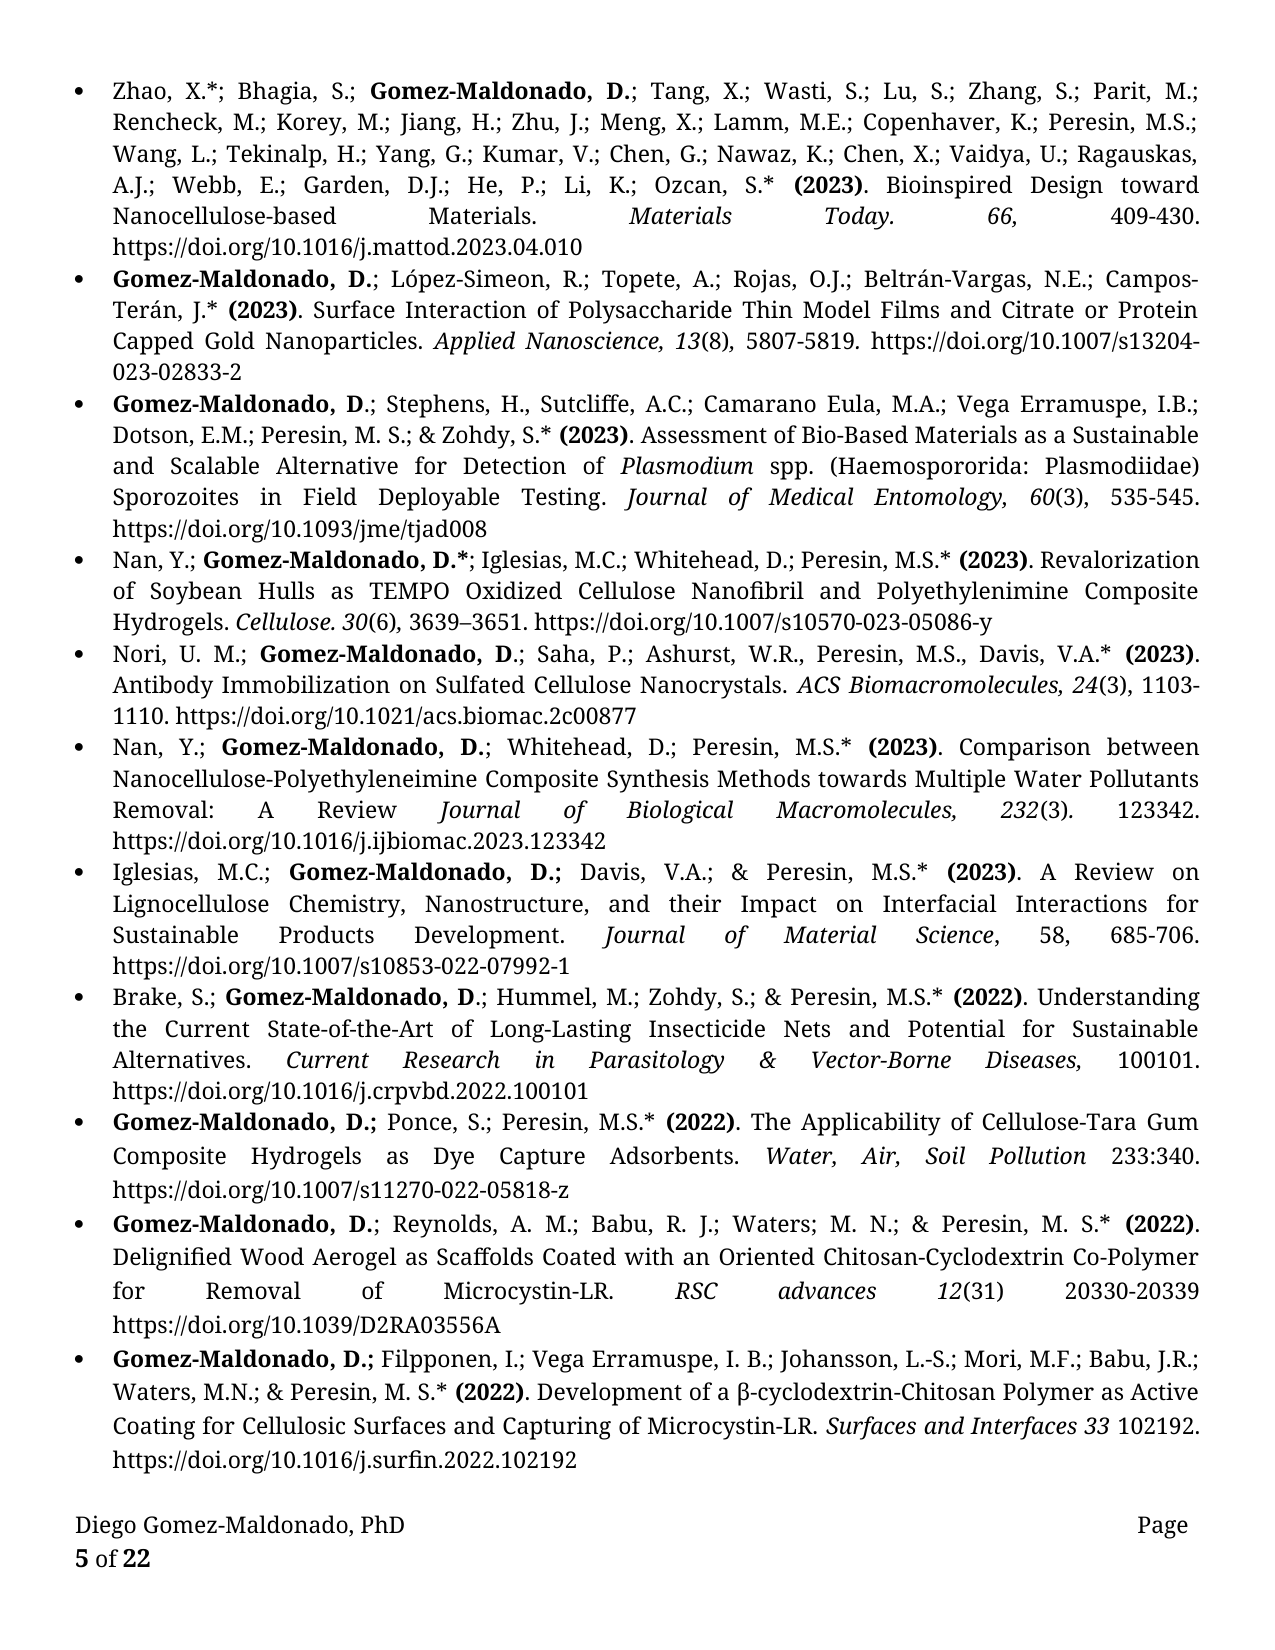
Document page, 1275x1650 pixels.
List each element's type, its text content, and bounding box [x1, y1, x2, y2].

list Gomez-Maldonado, D.; Stephens, H., Sutcliffe, A.C.; Camarano Eula, M.A.; Vega Erramuspe, I.B.; Dotson, E.M.; Peresin, M. S.; & Zohdy, S.* (2023). Assessment of Bio-Based Materials as a Sustainable and Scalable Alternative for Detection of Plasmodium spp. (Haemospororida: Plasmodiidae) Sporozoites in Field Deployable Testing. Journal of Medical Entomology, 60(3), 535-545. https://doi.org/10.1093/jme/tjad008 [75, 387, 1200, 544]
list Gomez-Maldonado, D.; Reynolds, A. M.; Babu, R. J.; Waters; M. N.; & Peresin, M. S.* (2022). Delignified Wood Aerogel as Scaffolds Coated with an Oriented Chitosan-Cyclodextrin Co-Polymer for Removal of Microcystin-LR. RSC advances 12(31) 20330-20339 https://doi.org/10.1039/D2RA03556A [75, 1207, 1200, 1340]
list Nan, Y.; Gomez-Maldonado, D.; Whitehead, D.; Peresin, M.S.* (2023). Comparison between Nanocellulose-Polyethyleneimine Composite Synthesis Methods towards Multiple Water Pollutants Removal: A Review Journal of Biological Macromolecules, 232(3). 123342. https://doi.org/10.1016/j.ijbiomac.2023.123342 [75, 731, 1200, 856]
list Gomez-Maldonado, D.; López-Simeon, R.; Topete, A.; Rojas, O.J.; Beltrán-Vargas, N.E.; Campos-Terán, J.* (2023). Surface Interaction of Polysaccharide Thin Model Films and Citrate or Protein Capped Gold Nanoparticles. Applied Nanoscience, 13(8), 5807-5819. https://doi.org/10.1007/s13204-023-02833-2 [75, 262, 1200, 387]
list Nori, U. M.; Gomez-Maldonado, D.; Saha, P.; Ashurst, W.R., Peresin, M.S., Davis, V.A.* (2023). Antibody Immobilization on Sulfated Cellulose Nanocrystals. ACS Biomacromolecules, 24(3), 1103-1110. https://doi.org/10.1021/acs.biomac.2c00877 [75, 637, 1200, 731]
list Iglesias, M.C.; Gomez-Maldonado, D.; Davis, V.A.; & Peresin, M.S.* (2023). A Review on Lignocellulose Chemistry, Nanostructure, and their Impact on Interfacial Interactions for Sustainable Products Development. Journal of Material Science, 58, 685-706. https://doi.org/10.1007/s10853-022-07992-1 [75, 856, 1200, 981]
list Gomez-Maldonado, D.; Ponce, S.; Peresin, M.S.* (2022). The Applicability of Cellulose-Tara Gum Composite Hydrogels as Dye Capture Adsorbents. Water, Air, Soil Pollution 233:340. https://doi.org/10.1007/s11270-022-05818-z [75, 1106, 1200, 1205]
list Nan, Y.; Gomez-Maldonado, D.*; Iglesias, M.C.; Whitehead, D.; Peresin, M.S.* (2023). Revalorization of Soybean Hulls as TEMPO Oxidized Cellulose Nanofibril and Polyethylenimine Composite Hydrogels. Cellulose. 30(6), 3639–3651. https://doi.org/10.1007/s10570-023-05086-y [75, 544, 1200, 637]
list Zhao, X.*; Bhagia, S.; Gomez-Maldonado, D.; Tang, X.; Wasti, S.; Lu, S.; Zhang, S.; Parit, M.; Rencheck, M.; Korey, M.; Jiang, H.; Zhu, J.; Meng, X.; Lamm, M.E.; Copenhaver, K.; Peresin, M.S.; Wang, L.; Tekinalp, H.; Yang, G.; Kumar, V.; Chen, G.; Nawaz, K.; Chen, X.; Vaidya, U.; Ragauskas, A.J.; Webb, E.; Garden, D.J.; He, P.; Li, K.; Ozcan, S.* (2023). Bioinspired Design toward Nanocellulose-based Materials. Materials Today. 66, 409-430. https://doi.org/10.1016/j.mattod.2023.04.010 [75, 75, 1200, 262]
list Brake, S.; Gomez-Maldonado, D.; Hummel, M.; Zohdy, S.; & Peresin, M.S.* (2022). Understanding the Current State-of-the-Art of Long-Lasting Insecticide Nets and Potential for Sustainable Alternatives. Current Research in Parasitology & Vector-Borne Diseases, 100101. https://doi.org/10.1016/j.crpvbd.2022.100101 [75, 981, 1200, 1106]
list Gomez-Maldonado, D.; Filpponen, I.; Vega Erramuspe, I. B.; Johansson, L.-S.; Mori, M.F.; Babu, J.R.; Waters, M.N.; & Peresin, M. S.* (2022). Development of a β-cyclodextrin-Chitosan Polymer as Active Coating for Cellulosic Surfaces and Capturing of Microcystin-LR. Surfaces and Interfaces 33 102192. https://doi.org/10.1016/j.surfin.2022.102192 [75, 1342, 1200, 1475]
